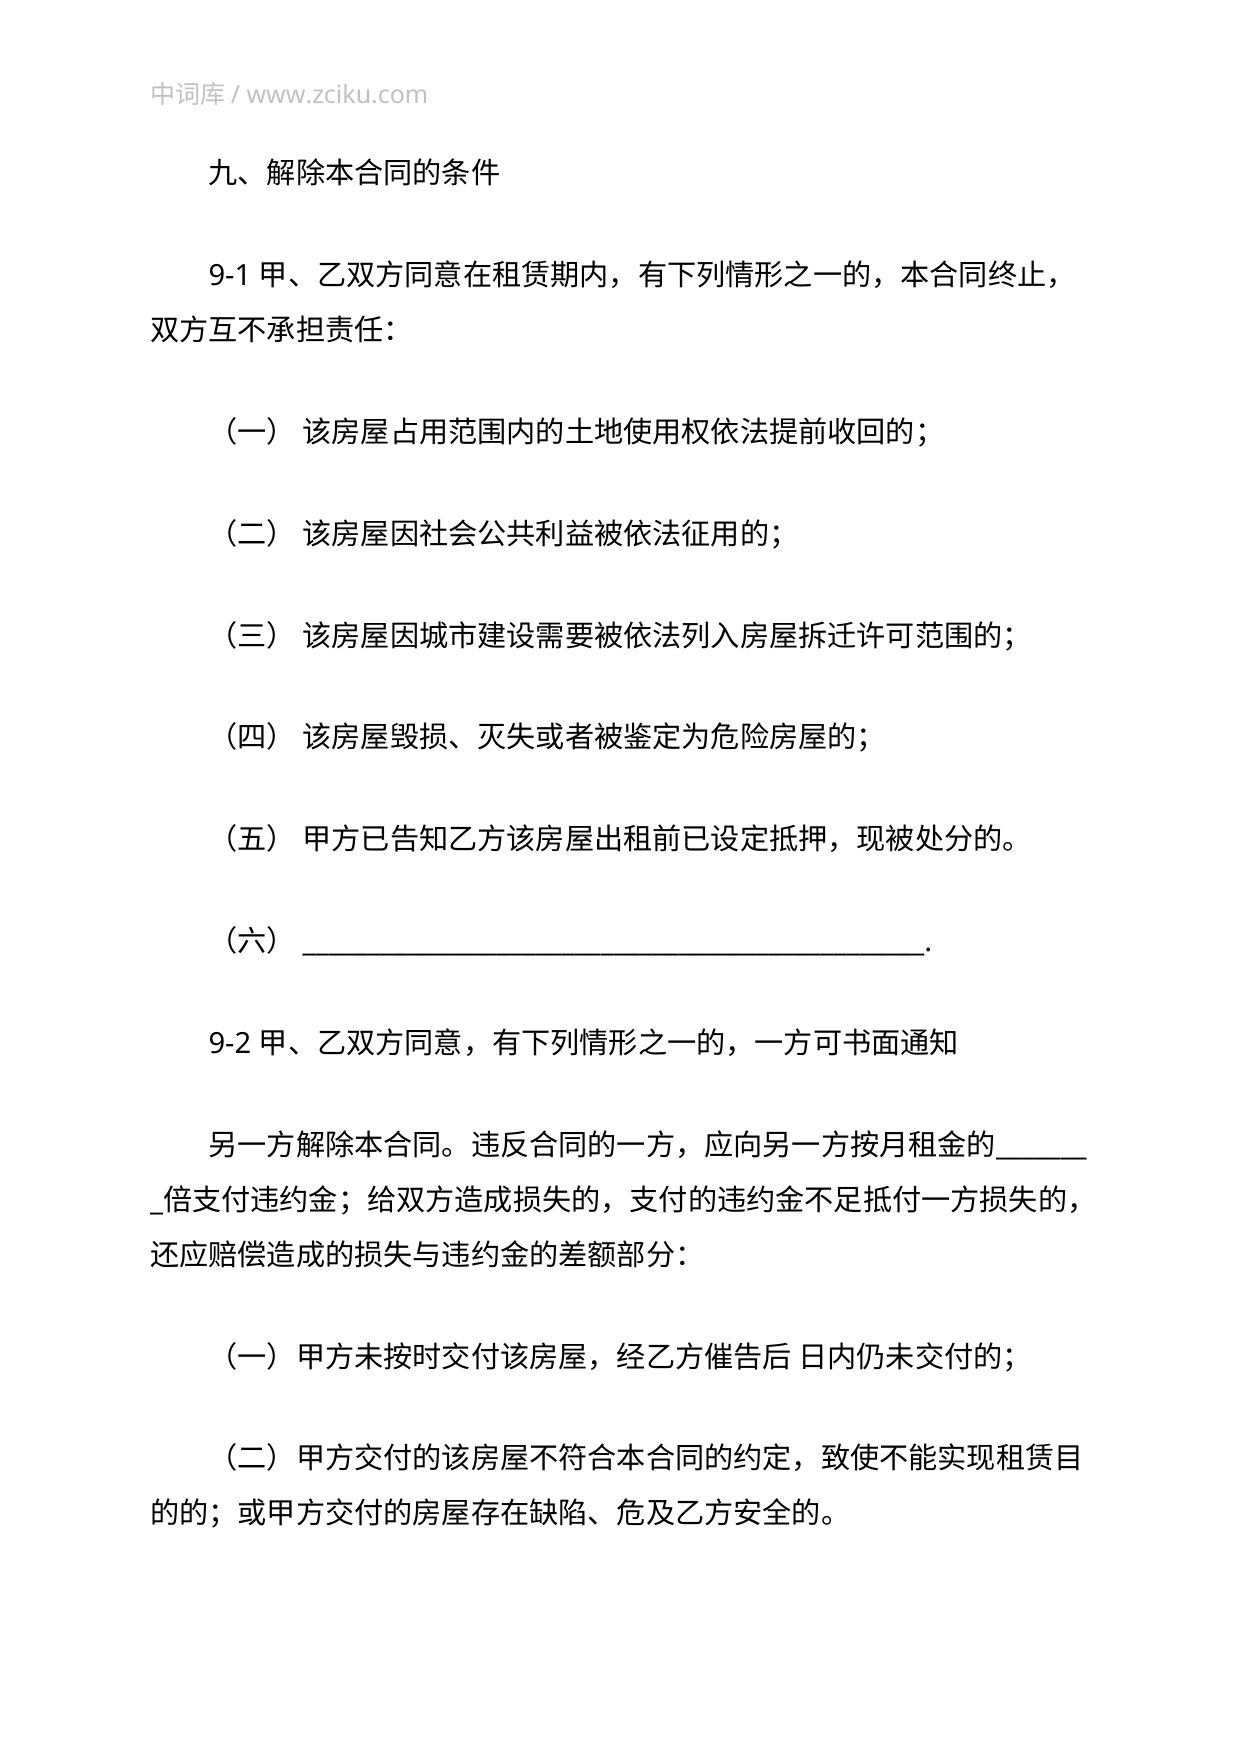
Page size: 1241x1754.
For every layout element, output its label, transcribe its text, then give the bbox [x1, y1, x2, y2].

text 九、解除本合同的条件 [150, 150, 1090, 192]
text （六） ________________________________________________. [150, 917, 1090, 960]
text （四） 该房屋毁损、灭失或者被鉴定为危险房屋的； [150, 714, 1090, 756]
text （二） 该房屋因社会公共利益被依法征用的； [150, 510, 1090, 553]
text （一） 该房屋占用范围内的土地使用权依法提前收回的； [150, 408, 1090, 451]
text 另一方解除本合同。违反合同的一方，应向另一方按月租金的________倍支付违约金；给双方造成损失的，支付的违约金不足抵付一方损失的，还应赔偿造成的损失与违约金的差额部分： [150, 1121, 1090, 1274]
text （一）甲方未按时交付该房屋，经乙方催告后 日内仍未交付的； [150, 1333, 1090, 1375]
text 9-1 甲、乙双方同意在租赁期内，有下列情形之一的，本合同终止，双方互不承担责任： [150, 252, 1090, 349]
text 9-2 甲、乙双方同意，有下列情形之一的，一方可书面通知 [150, 1019, 1090, 1062]
text （三） 该房屋因城市建设需要被依法列入房屋拆迁许可范围的； [150, 612, 1090, 654]
text （五） 甲方已告知乙方该房屋出租前已设定抵押，现被处分的。 [150, 816, 1090, 858]
text （二）甲方交付的该房屋不符合本合同的约定，致使不能实现租赁目的的；或甲方交付的房屋存在缺陷、危及乙方安全的。 [150, 1435, 1090, 1532]
